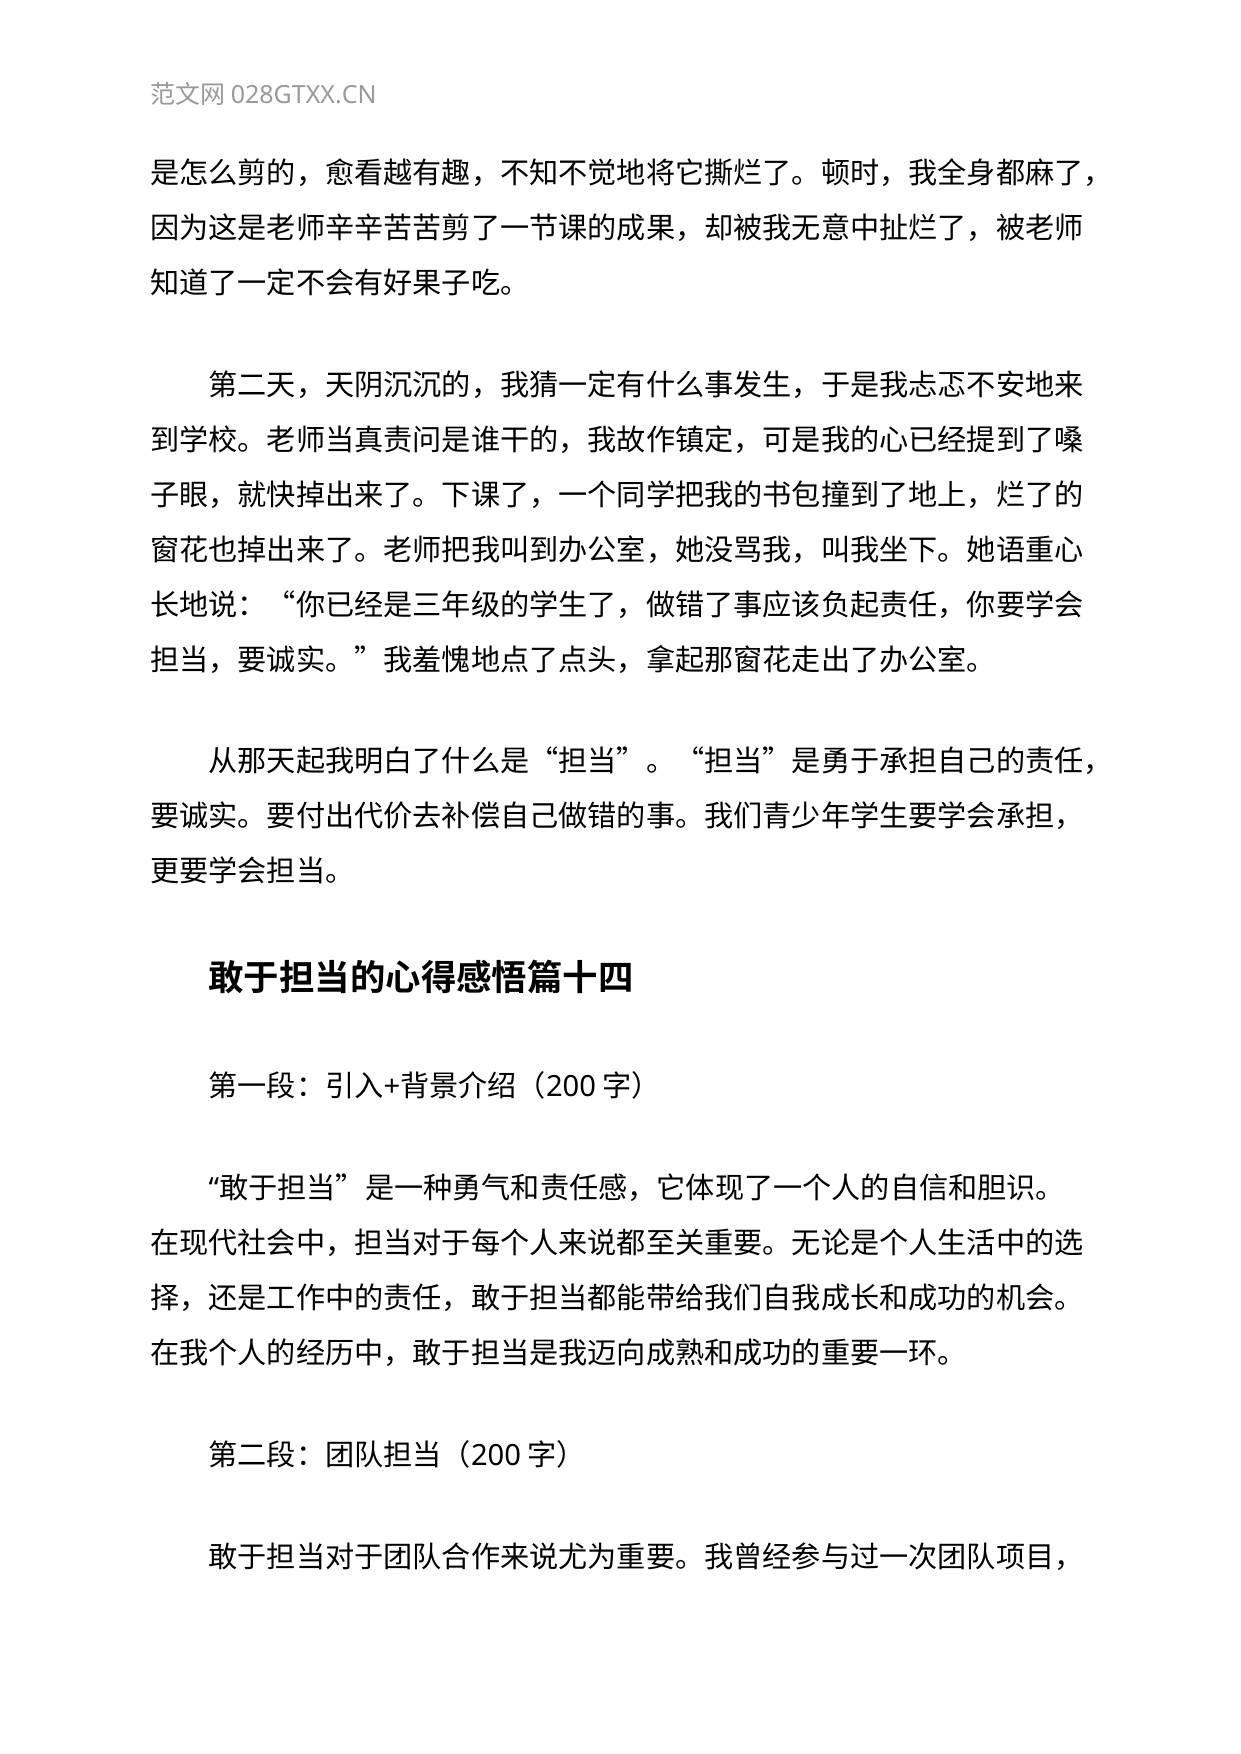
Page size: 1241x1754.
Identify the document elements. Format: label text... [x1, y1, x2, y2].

text 从那天起我明白了什么是“担当”。“担当”是勇于承担自己的责任，要诚实。要付出代价去补偿自己做错的事。我们青少年学生要学会承担，更要学会担当。 [150, 738, 1090, 890]
text 第二天，天阴沉沉的，我猜一定有什么事发生，于是我忐忑不安地来到学校。老师当真责问是谁干的，我故作镇定，可是我的心已经提到了嗓子眼，就快掉出来了。下课了，一个同学把我的书包撞到了地上，烂了的窗花也掉出来了。老师把我叫到办公室，她没骂我，叫我坐下。她语重心长地说：“你已经是三年级的学生了，做错了事应该负起责任，你要学会担当，要诚实。”我羞愧地点了点头，拿起那窗花走出了办公室。 [150, 362, 1090, 678]
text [150, 150, 1090, 302]
text 敢于担当的心得感悟篇十四 [150, 949, 1090, 1001]
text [150, 1533, 1090, 1576]
text “敢于担当”是一种勇气和责任感，它体现了一个人的自信和胆识。在现代社会中，担当对于每个人来说都至关重要。无论是个人生活中的选择，还是工作中的责任，敢于担当都能带给我们自我成长和成功的机会。在我个人的经历中，敢于担当是我迈向成熟和成功的重要一环。 [150, 1165, 1090, 1372]
text 第二段：团队担当（200字） [150, 1431, 1090, 1474]
text 第一段：引入+背景介绍（200字） [150, 1063, 1090, 1105]
